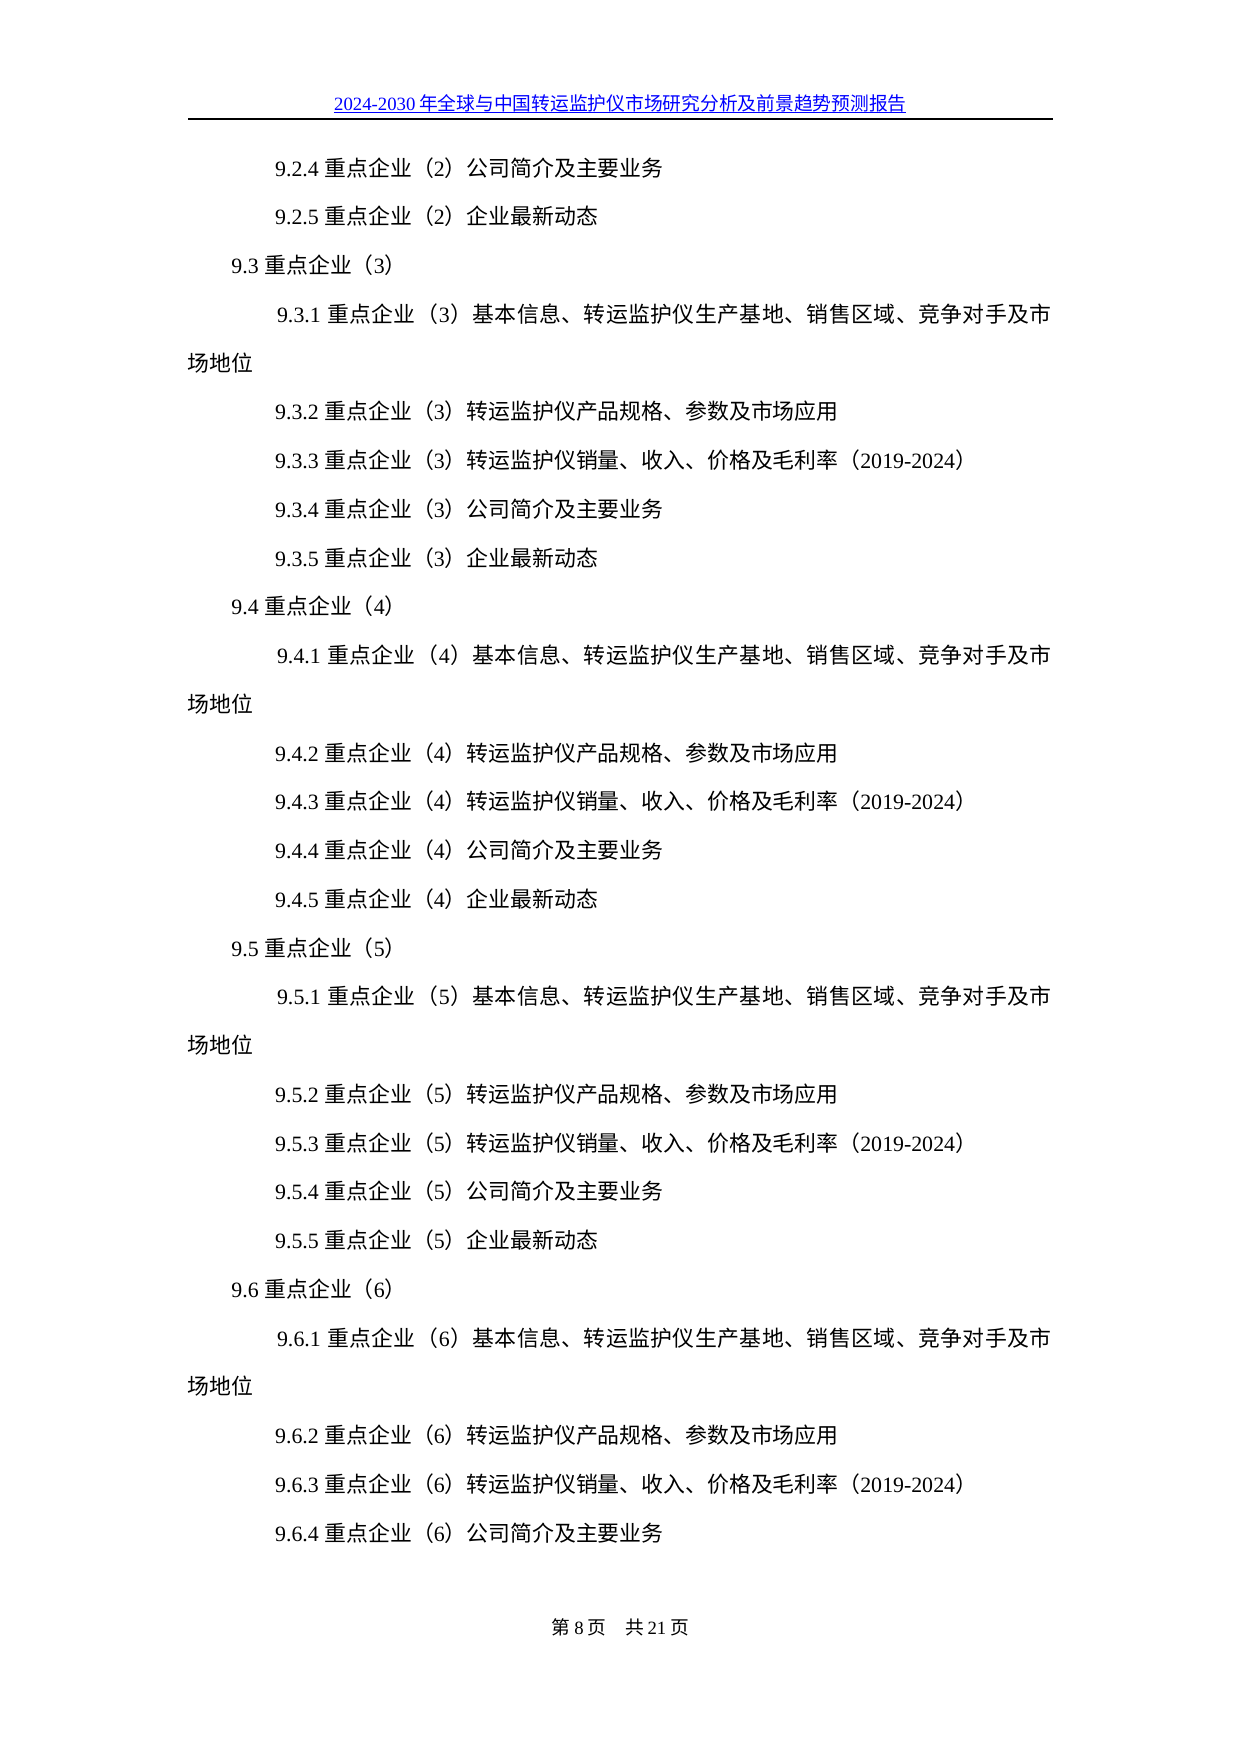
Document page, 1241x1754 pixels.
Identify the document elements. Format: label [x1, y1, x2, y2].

text [187, 150, 1053, 1548]
